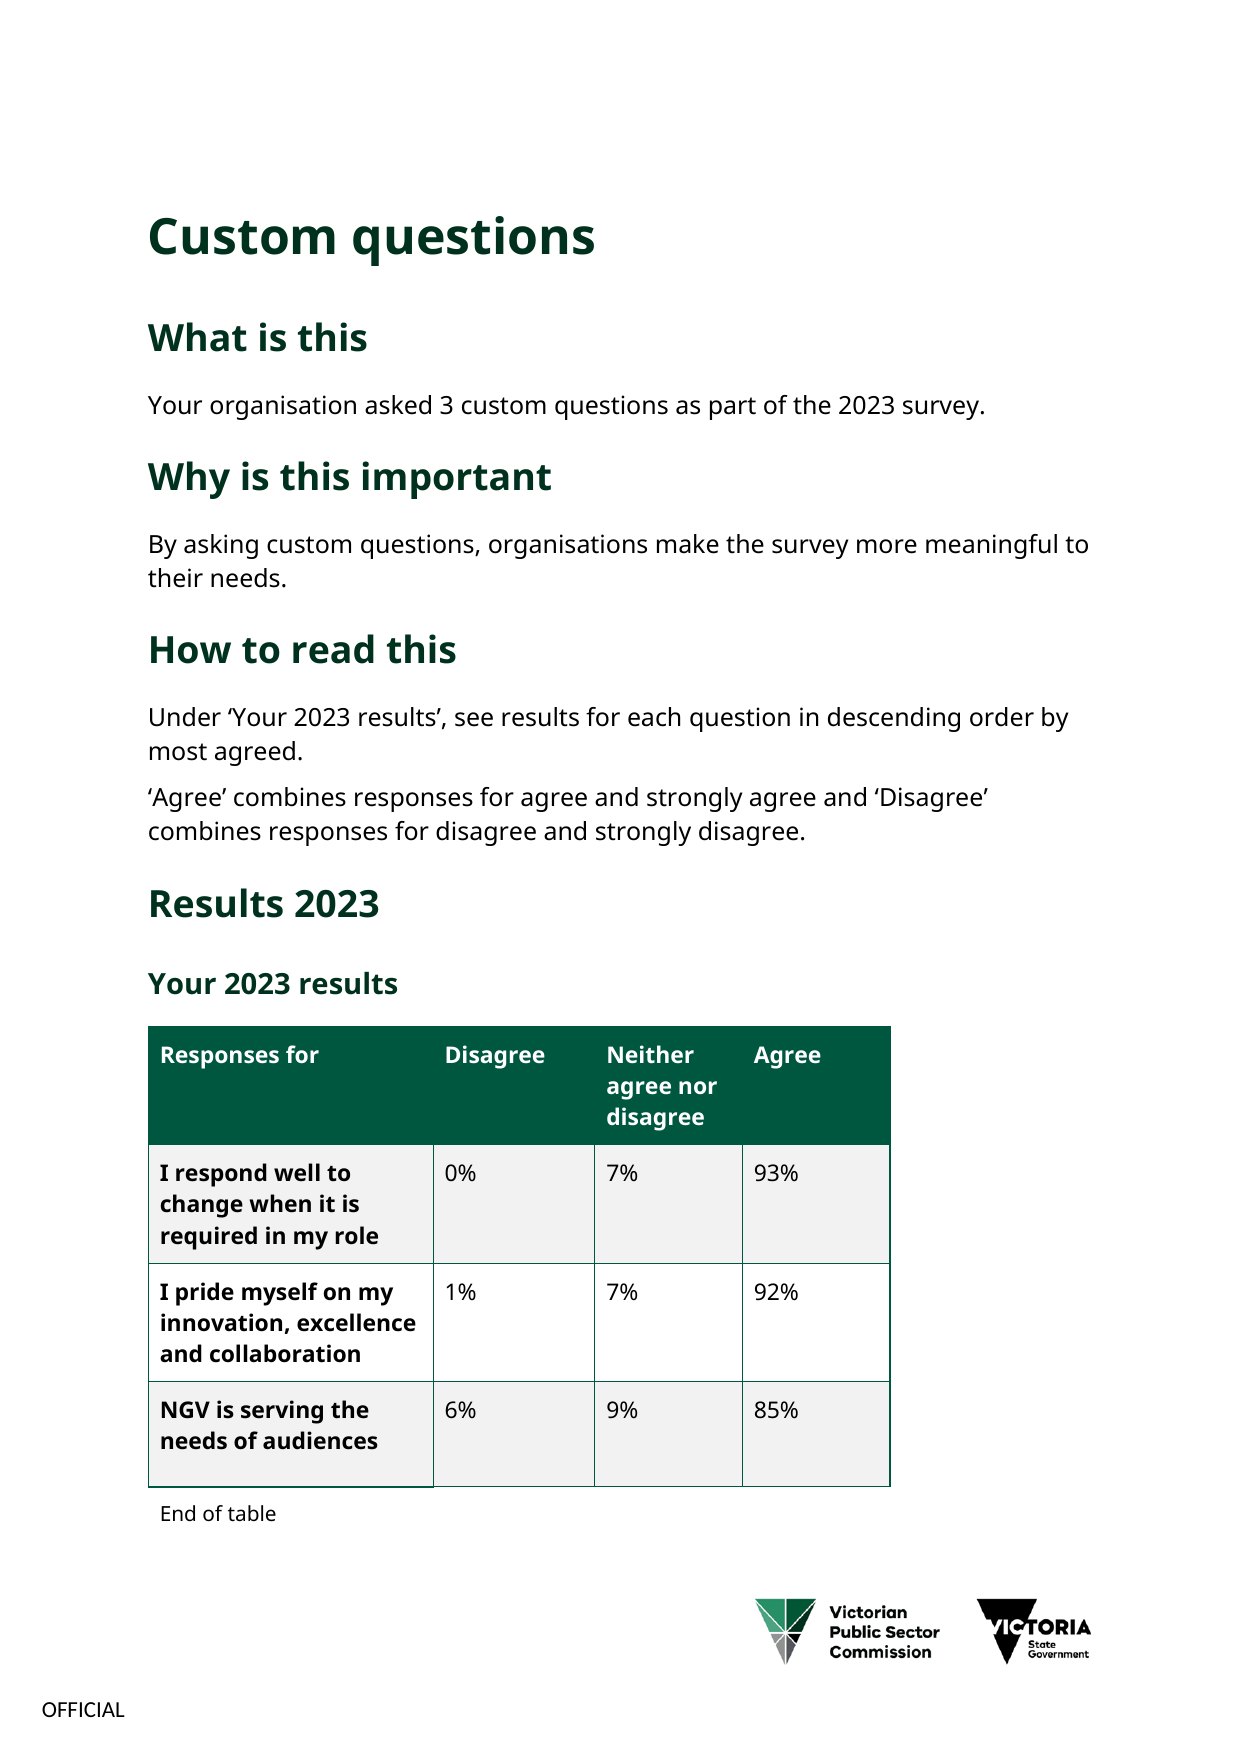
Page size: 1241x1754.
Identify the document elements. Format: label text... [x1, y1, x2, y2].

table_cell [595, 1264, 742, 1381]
subtitle Results 2023 [148, 877, 1092, 928]
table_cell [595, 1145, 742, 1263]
subtitle How to read this [148, 624, 1092, 675]
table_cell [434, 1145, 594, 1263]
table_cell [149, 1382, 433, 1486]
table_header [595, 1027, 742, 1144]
subtitle Custom questions [148, 201, 1092, 269]
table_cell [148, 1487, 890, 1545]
text Your organisation asked 3 custom questions as part of the 2023 survey. [148, 387, 1092, 421]
subtitle Your 2023 results [148, 963, 1092, 1003]
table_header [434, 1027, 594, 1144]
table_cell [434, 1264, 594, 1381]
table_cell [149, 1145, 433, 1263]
picture [754, 1598, 1093, 1666]
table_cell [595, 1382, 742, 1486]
subtitle What is this [148, 311, 1092, 362]
text ‘Agree’ combines responses for agree and strongly agree and ‘Disagree’ combines responses for disagree and strongly disagree. [148, 780, 1092, 848]
text Under ‘Your 2023 results’, see results for each question in descending order by most agreed. [148, 699, 1092, 768]
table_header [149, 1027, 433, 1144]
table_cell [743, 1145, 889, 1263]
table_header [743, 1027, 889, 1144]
text By asking custom questions, organisations make the survey more meaningful to their needs. [148, 526, 1092, 594]
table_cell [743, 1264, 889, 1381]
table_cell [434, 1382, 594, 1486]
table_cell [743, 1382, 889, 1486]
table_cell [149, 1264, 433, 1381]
subtitle Why is this important [148, 451, 1092, 502]
